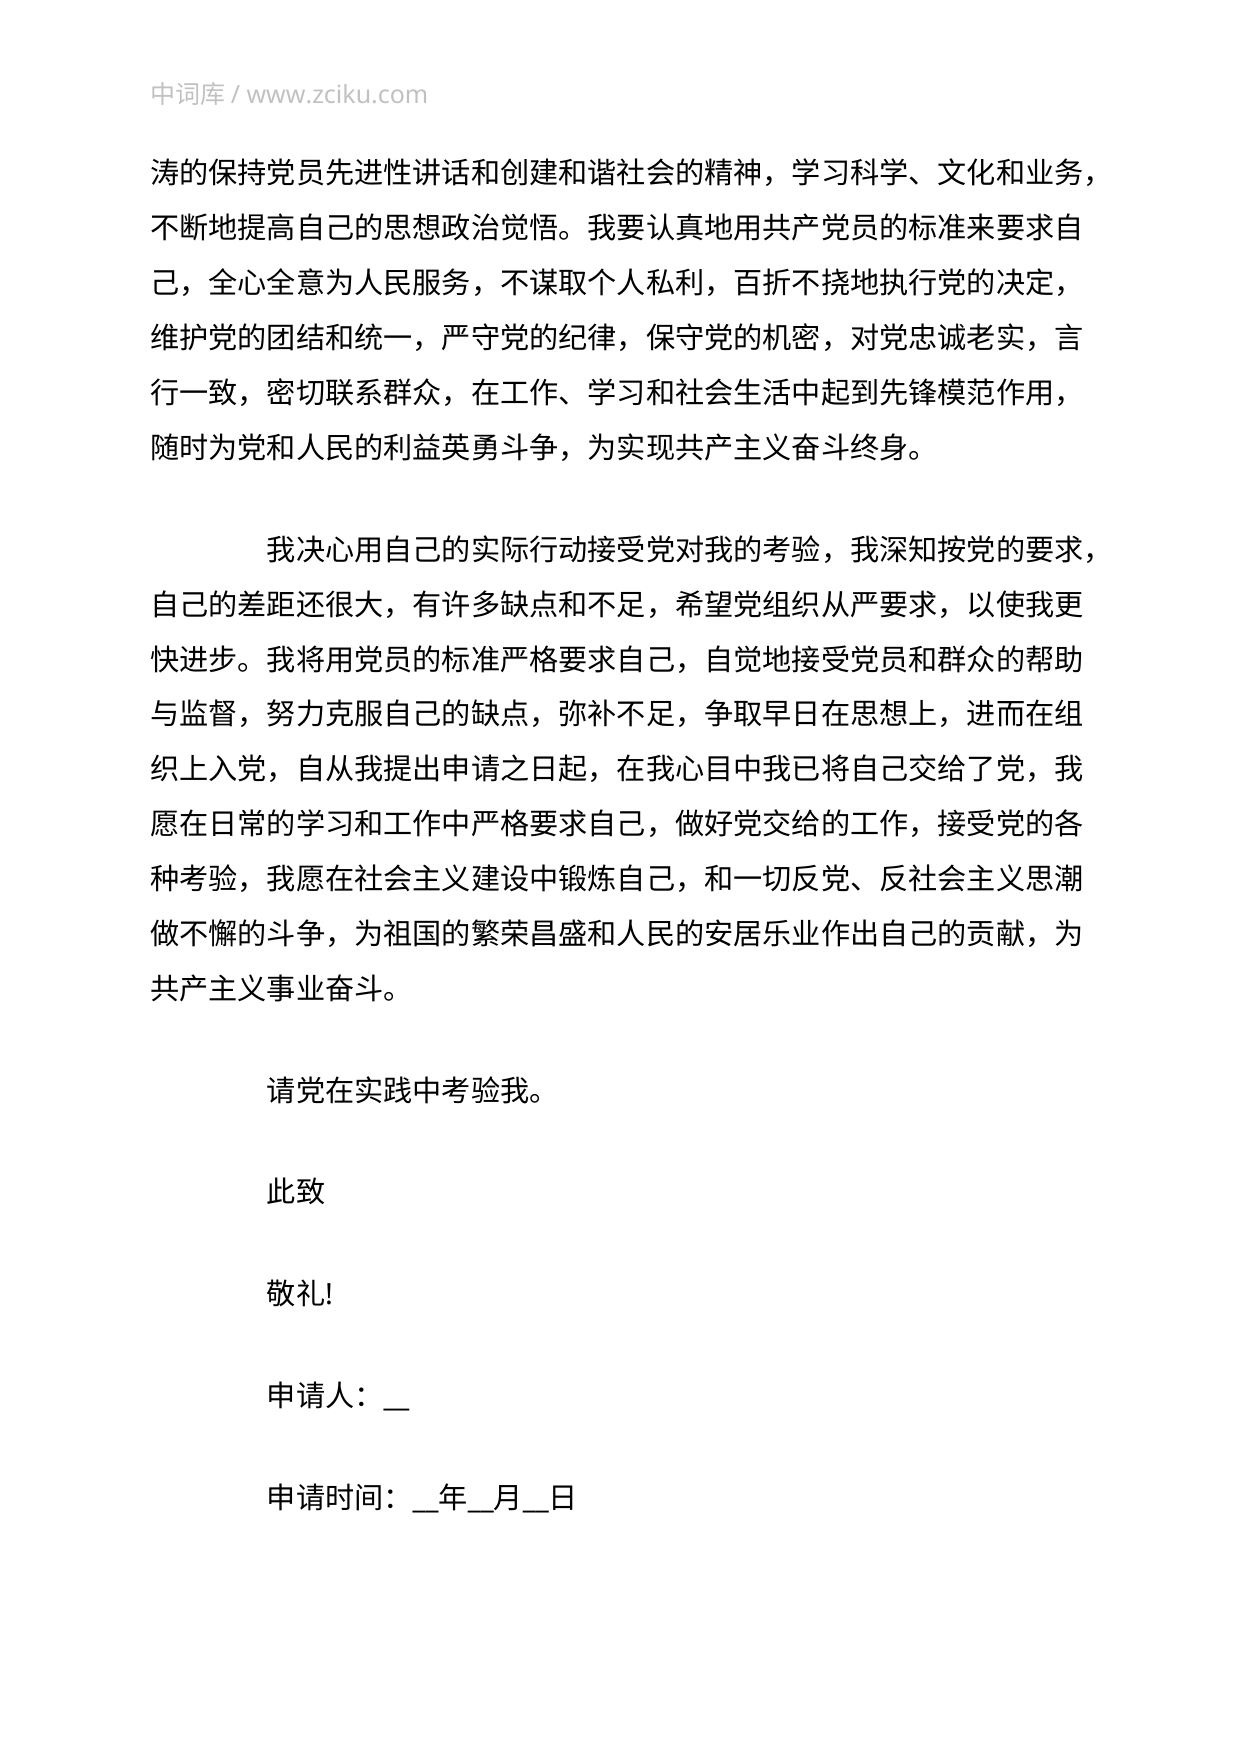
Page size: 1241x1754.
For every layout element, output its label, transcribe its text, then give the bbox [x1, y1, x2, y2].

text 请党在实践中考验我。 [150, 1067, 1090, 1109]
text 我决心用自己的实际行动接受党对我的考验，我深知按党的要求，自己的差距还很大，有许多缺点和不足，希望党组织从严要求，以使我更快进步。我将用党员的标准严格要求自己，自觉地接受党员和群众的帮助与监督，努力克服自己的缺点，弥补不足，争取早日在思想上，进而在组织上入党，自从我提出申请之日起，在我心目中我已将自己交给了党，我愿在日常的学习和工作中严格要求自己，做好党交给的工作，接受党的各种考验，我愿在社会主义建设中锻炼自己，和一切反党、反社会主义思潮做不懈的斗争，为祖国的繁荣昌盛和人民的安居乐业作出自己的贡献，为共产主义事业奋斗。 [150, 526, 1090, 1008]
text 申请时间：__年__月__日 [150, 1475, 1090, 1517]
text 此致 [150, 1169, 1090, 1211]
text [150, 150, 1090, 467]
text 敬礼! [150, 1271, 1090, 1313]
text 申请人：__ [150, 1373, 1090, 1415]
